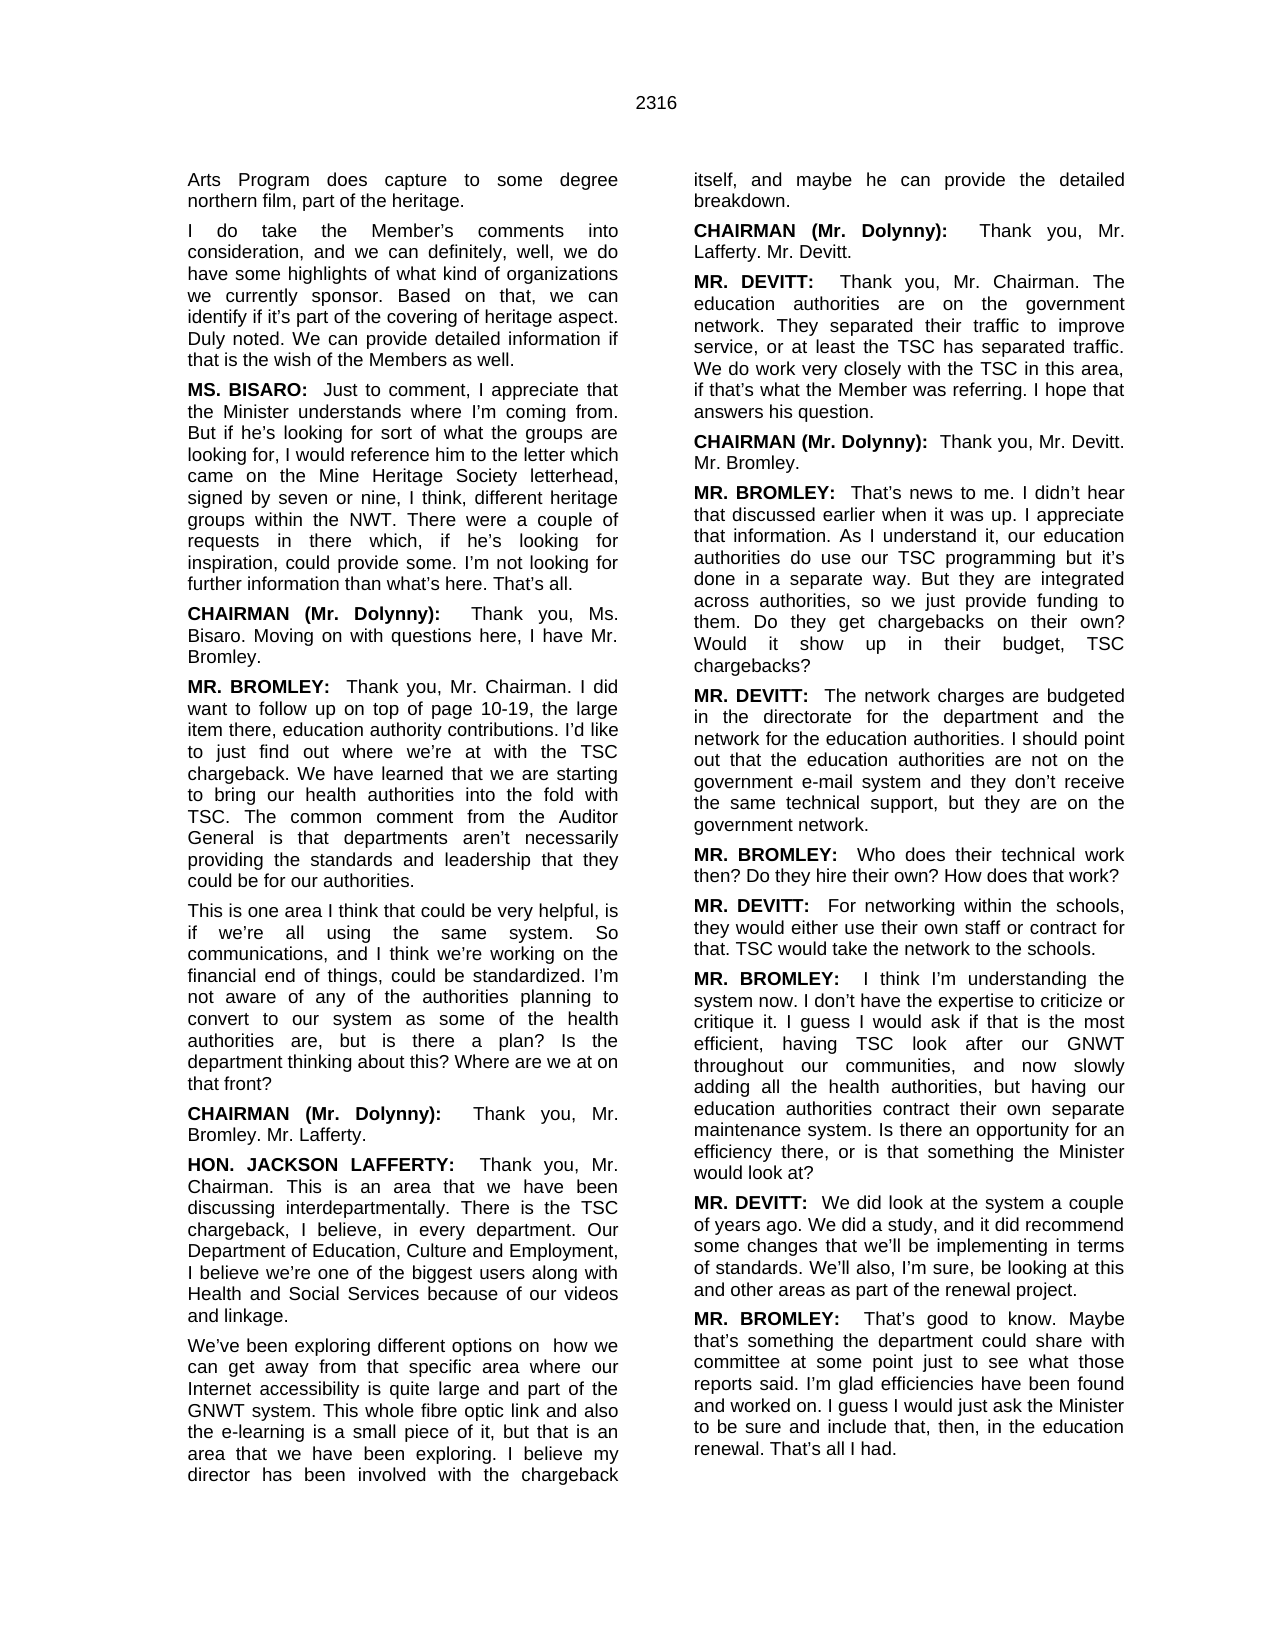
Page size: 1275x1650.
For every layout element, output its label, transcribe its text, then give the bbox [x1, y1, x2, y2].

text MR. BROMLEY: That’s news to me. I didn’t hear that discussed earlier when it was up. I appreciate that information. As I understand it, our education authorities do use our TSC programming but it’s done in a separate way. But they are integrated across authorities, so we just provide funding to them. Do they get chargebacks on their own? Would it show up in their budget, TSC chargebacks? [694, 482, 1125, 676]
text MR. BROMLEY: That’s good to know. Maybe that’s something the department could share with committee at some point just to see what those reports said. I’m glad efficiencies have been found and worked on. I guess I would just ask the Minister to be sure and include that, then, in the education renewal. That’s all I had. [694, 1308, 1125, 1459]
text We’ve been exploring different options on how we can get away from that specific area where our Internet accessibility is quite large and part of the GNWT system. This whole fibre optic link and also the e-learning is a small piece of it, but that is an area that we have been exploring. I believe my director has been involved with the chargeback itself, and maybe he can provide the detailed breakdown. [187, 1335, 619, 1486]
text CHAIRMAN (Mr. Dolynny): Thank you, Mr. Devitt. Mr. Bromley. [694, 431, 1125, 474]
text CHAIRMAN (Mr. Dolynny): Thank you, Mr. Lafferty. Mr. Devitt. [694, 220, 1125, 263]
text MR. BROMLEY: Who does their technical work then? Do they hire their own? How does that work? [694, 844, 1125, 887]
text MR. BROMLEY: Thank you, Mr. Chairman. I did want to follow up on top of page 10-19, the large item there, education authority contributions. I’d like to just find out where we’re at with the TSC chargeback. We have learned that we are starting to bring our health authorities into the fold with TSC. The common comment from the Auditor General is that departments aren’t necessarily providing the standards and leadership that they could be for our authorities. [187, 676, 619, 892]
text MR. BROMLEY: I think I’m understanding the system now. I don’t have the expertise to criticize or critique it. I guess I would ask if that is the most efficient, having TSC look after our GNWT throughout our communities, and now slowly adding all the health authorities, but having our education authorities contract their own separate maintenance system. Is there an opportunity for an efficiency there, or is that something the Minister would look at? [694, 968, 1125, 1184]
text MR. DEVITT: The network charges are budgeted in the directorate for the department and the network for the education authorities. I should point out that the education authorities are not on the government e-mail system and they don’t receive the same technical support, but they are on the government network. [694, 684, 1125, 835]
text HON. JACKSON LAFFERTY: Thank you, Mr. Chairman. This is an area that we have been discussing interdepartmentally. There is the TSC chargeback, I believe, in every department. Our Department of Education, Culture and Employment, I believe we’re one of the biggest users along with Health and Social Services because of our videos and linkage. [187, 1154, 619, 1326]
text CHAIRMAN (Mr. Dolynny): Thank you, Ms. Bisaro. Moving on with questions here, I have Mr. Bromley. [187, 603, 619, 668]
text MR. DEVITT: For networking within the schools, they would either use their own staff or contract for that. TSC would take the network to the schools. [694, 895, 1125, 960]
text CHAIRMAN (Mr. Dolynny): Thank you, Mr. Bromley. Mr. Lafferty. [187, 1102, 619, 1146]
text MR. DEVITT: We did look at the system a couple of years ago. We did a study, and it did recommend some changes that we’ll be implementing in terms of standards. We’ll also, I’m sure, be looking at this and other areas as part of the renewal project. [694, 1192, 1125, 1300]
text This is one area I think that could be very helpful, is if we’re all using the same system. So communications, and I think we’re working on the financial end of things, could be standardized. I’m not aware of any of the authorities planning to convert to our system as some of the health authorities are, but is there a plan? Is the department thinking about this? Where are we at on that front? [187, 900, 619, 1094]
text MS. BISARO: Just to comment, I appreciate that the Minister understands where I’m coming from. But if he’s looking for sort of what the groups are looking for, I would reference him to the letter which came on the Mine Heritage Society letterhead, signed by seven or nine, I think, different heritage groups within the NWT. There were a couple of requests in there which, if he’s looking for inspiration, could provide some. I’m not looking for further information than what’s here. That’s all. [187, 379, 619, 595]
text I do take the Member’s comments into consideration, and we can definitely, well, we do have some highlights of what kind of organizations we currently sponsor. Based on that, we can identify if it’s part of the covering of heritage aspect. Duly noted. We can provide detailed information if that is the wish of the Members as well. [187, 220, 619, 371]
text MR. DEVITT: Thank you, Mr. Chairman. The education authorities are on the government network. They separated their traffic to improve service, or at least the TSC has separated traffic. We do work very closely with the TSC in this area, if that’s what the Member was referring. I hope that answers his question. [694, 271, 1125, 422]
